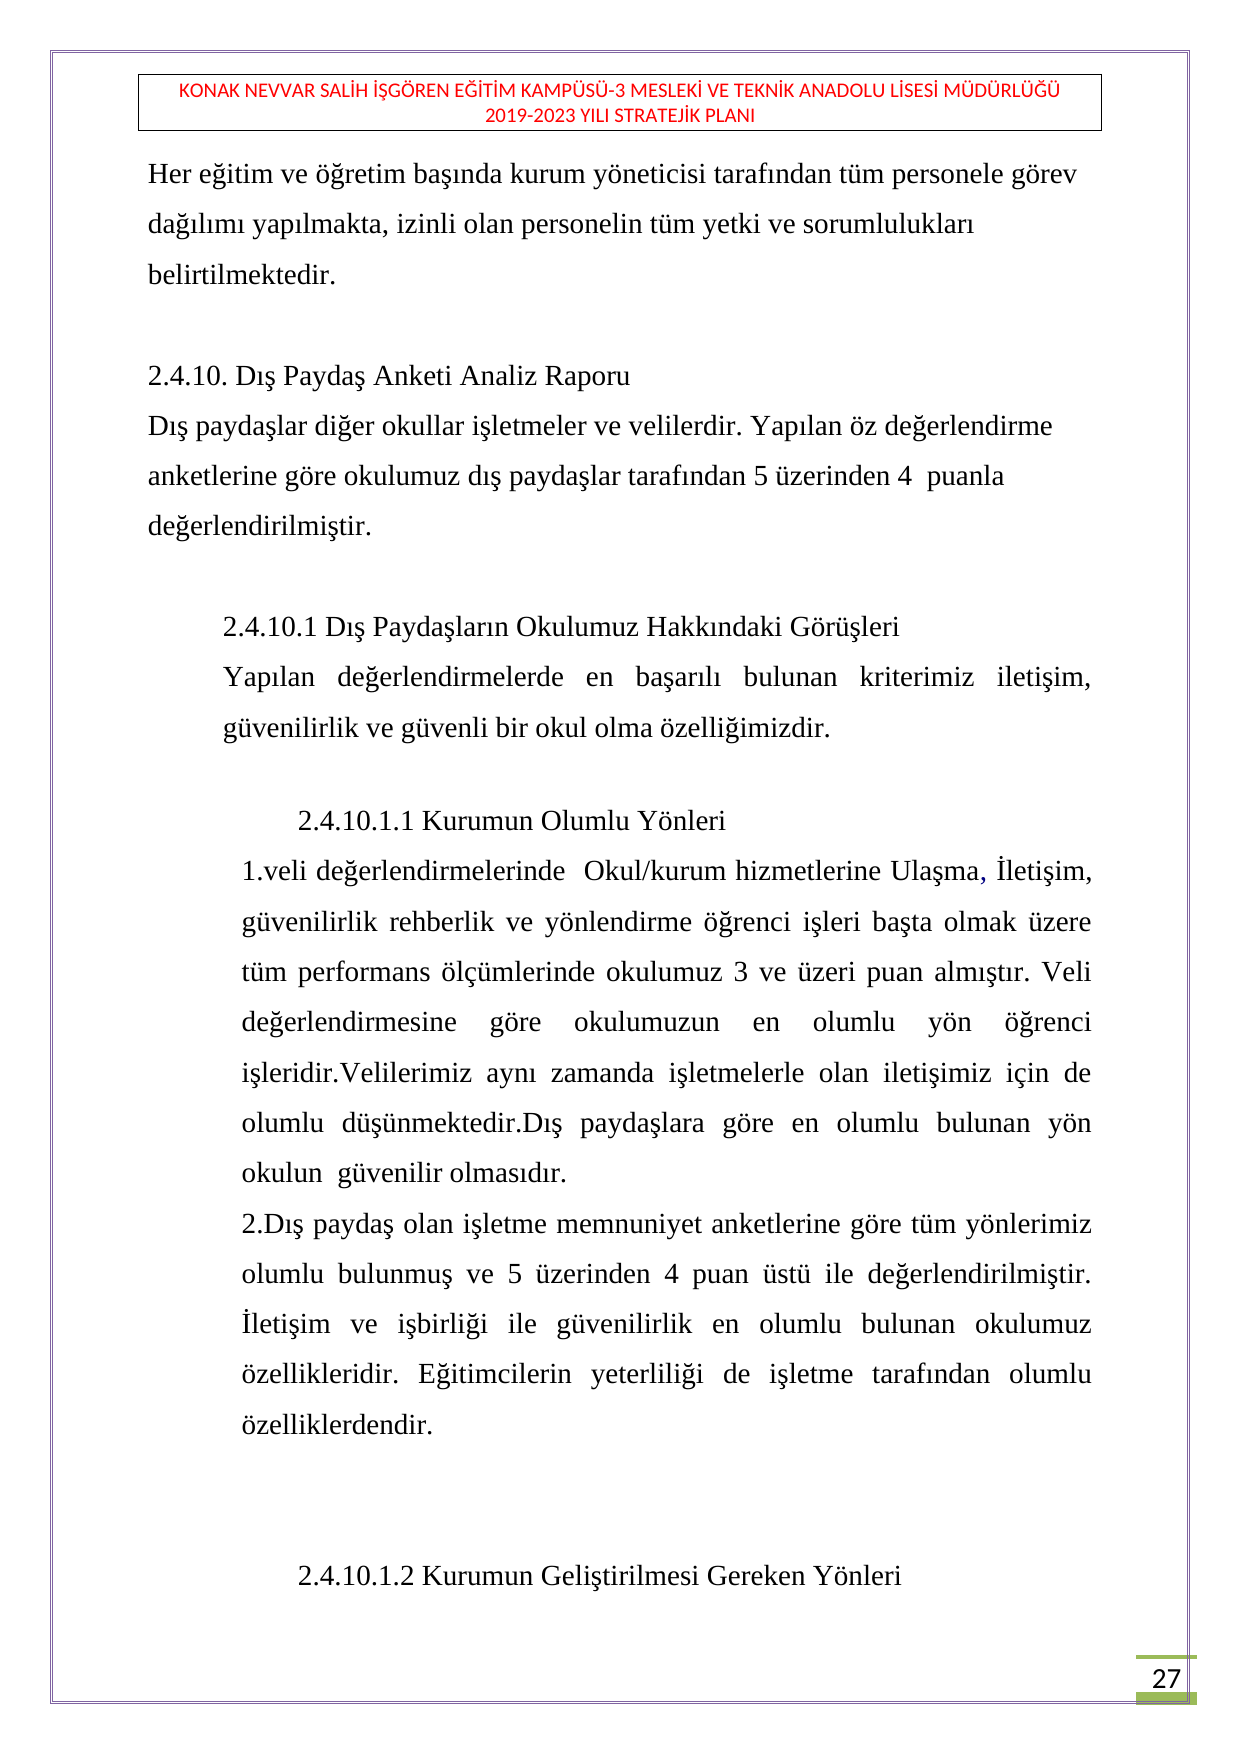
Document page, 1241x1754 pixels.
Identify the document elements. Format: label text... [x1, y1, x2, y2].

text 2.4.10. Dış Paydaş Anketi Analiz Raporu [148, 358, 1092, 391]
text Yapılan değerlendirmelerde en başarılı bulunan kriterimiz iletişim, güvenilirlik ve güvenli bir okul olma özelliğimizdir. [223, 659, 1092, 743]
text 2.4.10.1 Dış Paydaşların Okulumuz Hakkındaki Görüşleri [223, 609, 1092, 643]
text 2.Dış paydaş olan işletme memnuniyet anketlerine göre tüm yönlerimiz olumlu bulunmuş ve 5 üzerinden 4 puan üstü ile değerlendirilmiştir. İletişim ve işbirliği ile güvenilirlik en olumlu bulunan okulumuz özellikleridir. Eğitimcilerin yeterliliği de işletme tarafından olumlu özelliklerdendir. [241, 1206, 1092, 1441]
text 2.4.10.1.2 Kurumun Geliştirilmesi Gereken Yönleri [298, 1558, 1092, 1591]
text 2.4.10.1.1 Kurumun Olumlu Yönleri [298, 803, 1092, 837]
text Her eğitim ve öğretim başında kurum yöneticisi tarafından tüm personele görev dağılımı yapılmakta, izinli olan personelin tüm yetki ve sorumlulukları belirtilmektedir. [148, 156, 1092, 291]
text Dış paydaşlar diğer okullar işletmeler ve velilerdir. Yapılan öz değerlendirme anketlerine göre okulumuz dış paydaşlar tarafından 5 üzerinden 4 puanla değerlendirilmiştir. [148, 408, 1092, 542]
text 1.veli değerlendirmelerinde Okul/kurum hizmetlerine Ulaşma, İletişim, güvenilirlik rehberlik ve yönlendirme öğrenci işleri başta olmak üzere tüm performans ölçümlerinde okulumuz 3 ve üzeri puan almıştır. Veli değerlendirmesine göre okulumuzun en olumlu yön öğrenci işleridir.Velilerimiz aynı zamanda işletmelerle olan iletişimiz için de olumlu düşünmektedir.Dış paydaşlara göre en olumlu bulunan yön okulun güvenilir olmasıdır. [241, 853, 1092, 1189]
